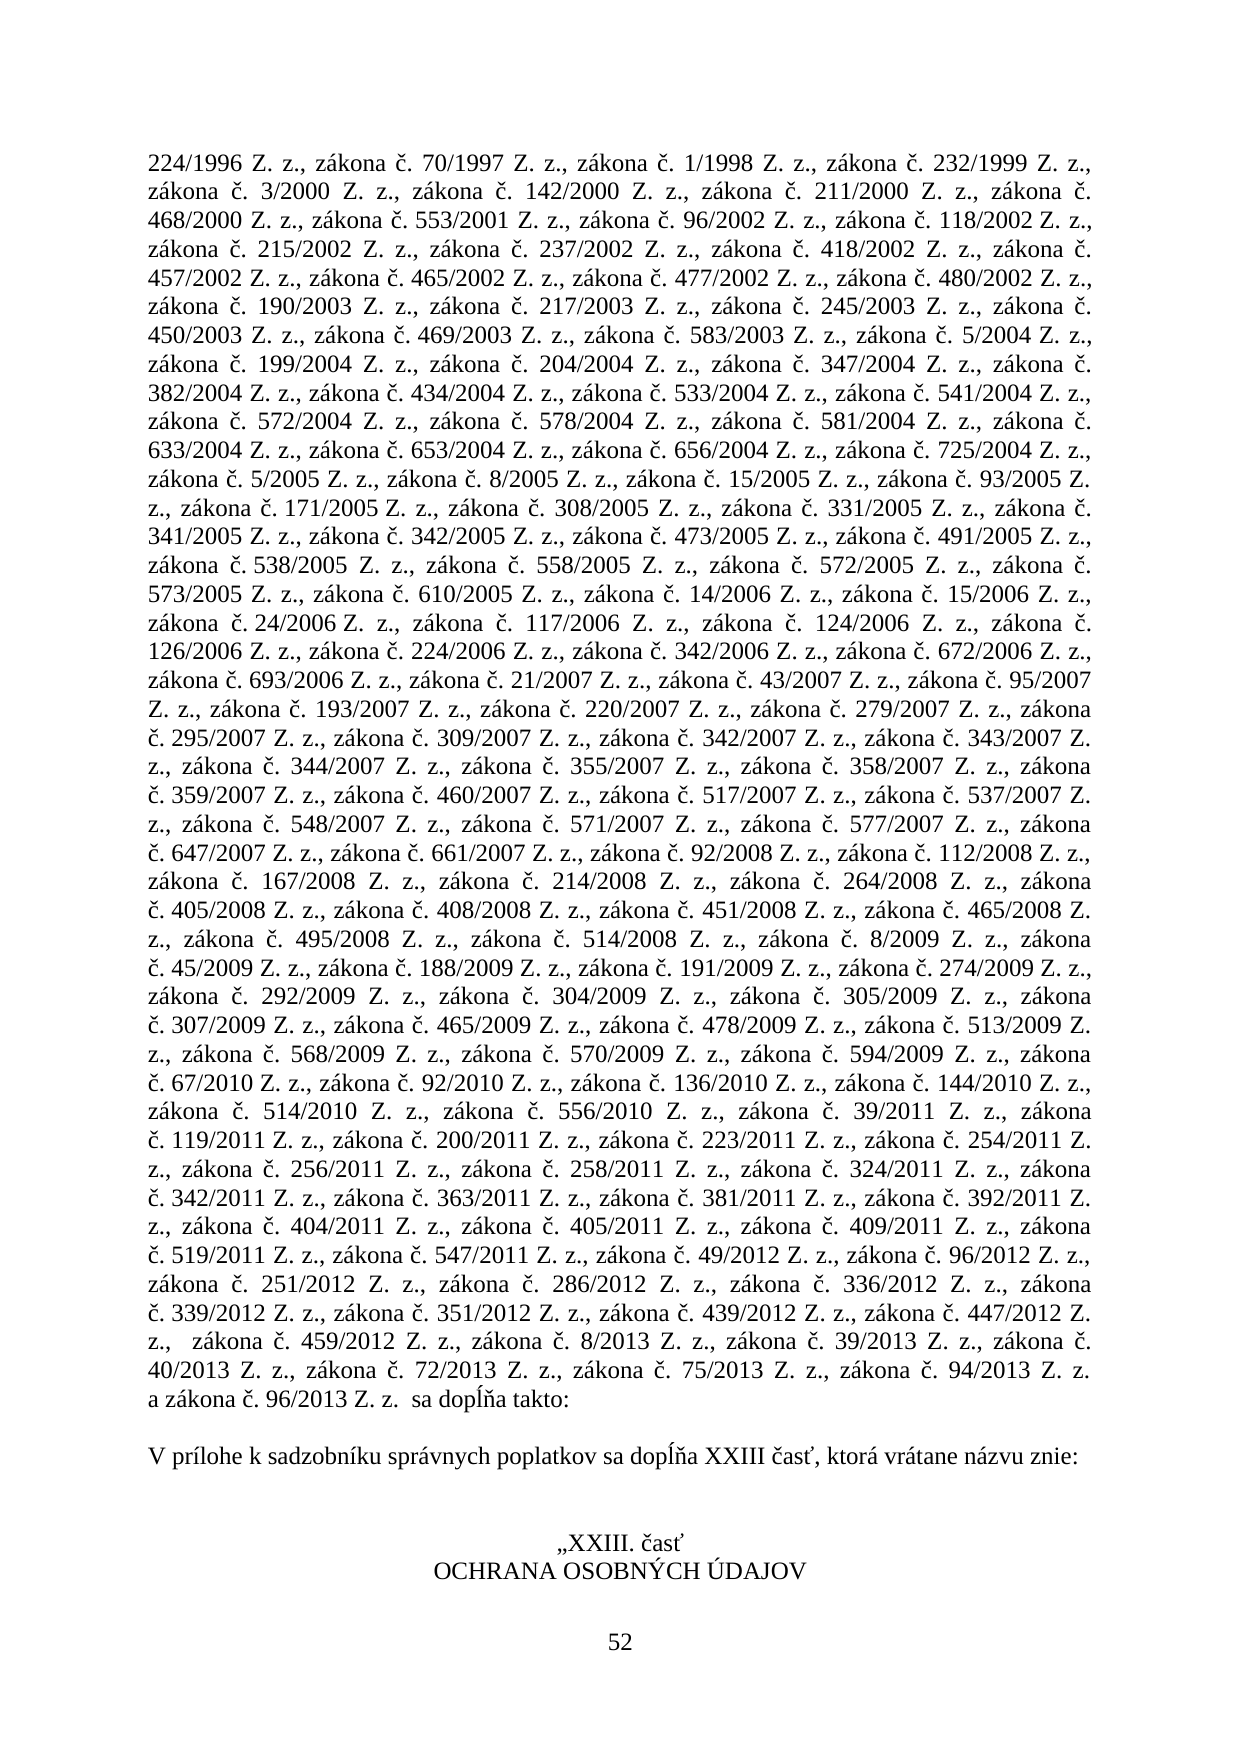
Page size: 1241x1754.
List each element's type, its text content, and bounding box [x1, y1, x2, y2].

text „XXIII. časť [148, 1528, 1093, 1556]
text OCHRANA OSOBNÝCH ÚDAJOV [148, 1556, 1093, 1585]
text V prílohe k sadzobníku správnych poplatkov sa dopĺňa XXIII časť, ktorá vrátane názvu znie: [148, 1441, 1093, 1470]
